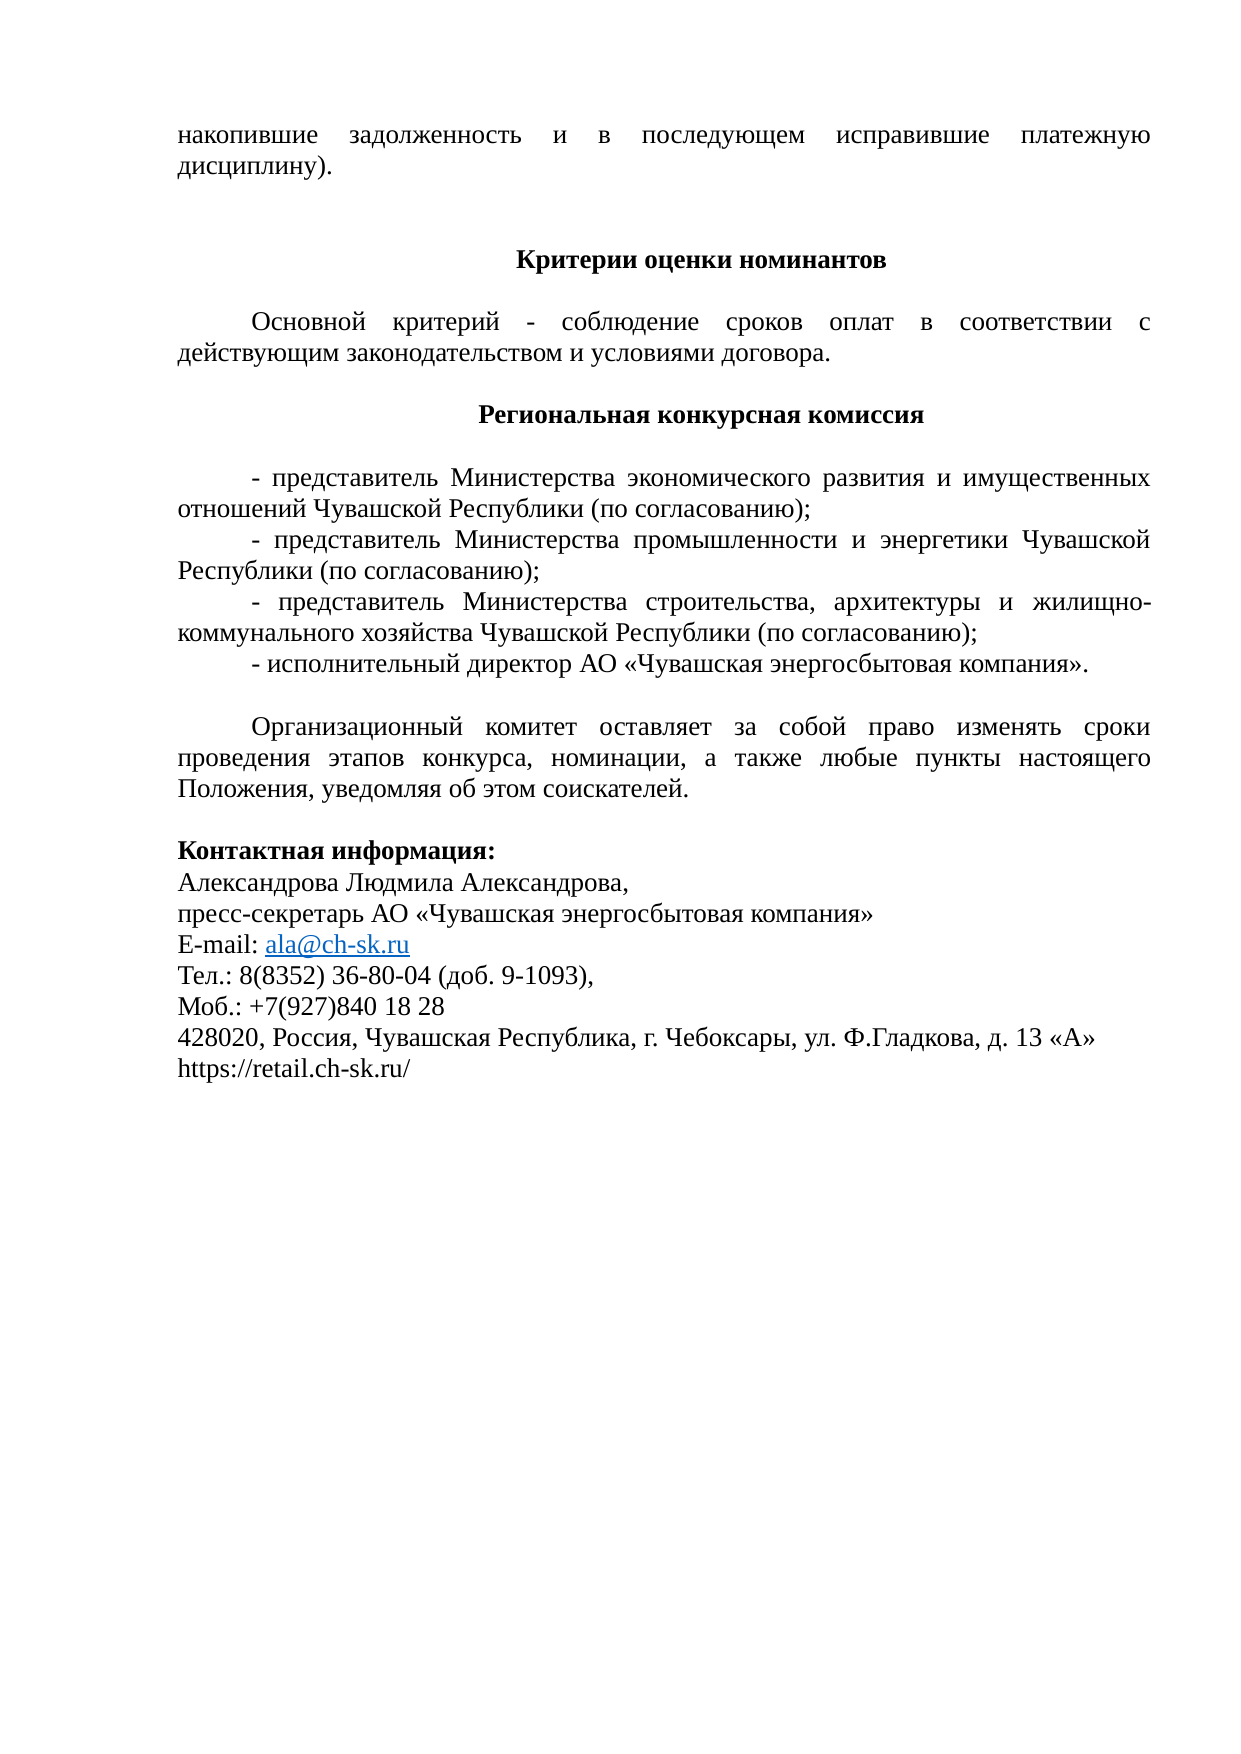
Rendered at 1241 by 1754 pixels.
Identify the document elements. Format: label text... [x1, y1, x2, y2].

text пресс-секретарь АО «Чувашская энергосбытовая компания» [177, 897, 1152, 928]
text - исполнительный директор АО «Чувашская энергосбытовая компания». [177, 648, 1152, 679]
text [177, 118, 1152, 180]
text 428020, Россия, Чувашская Республика, г. Чебоксары, ул. Ф.Гладкова, д. 13 «А» [177, 1021, 1152, 1052]
text Региональная конкурсная комиссия [177, 398, 1152, 429]
text - представитель Министерства промышленности и энергетики Чувашской Республики (по согласованию); [177, 523, 1152, 585]
text - представитель Министерства строительства, архитектуры и жилищно-коммунального хозяйства Чувашской Республики (по согласованию); [177, 585, 1152, 648]
text Организационный комитет оставляет за собой право изменять сроки проведения этапов конкурса, номинации, а также любые пункты настоящего Положения, уведомляя об этом соискателей. [177, 710, 1152, 803]
text - представитель Министерства экономического развития и имущественных отношений Чувашской Республики (по согласованию); [177, 461, 1152, 523]
text Основной критерий - соблюдение сроков оплат в соответствии с действующим законодательством и условиями договора. [177, 305, 1152, 367]
text Моб.: +7(927)840 18 28 [177, 990, 1152, 1021]
text Александрова Людмила Александрова, [177, 866, 1152, 897]
text Критерии оценки номинантов [177, 243, 1152, 274]
text Контактная информация: [177, 834, 1152, 866]
text https://retail.ch-sk.ru/ [177, 1052, 1152, 1112]
text Тел.: 8(8352) 36-80-04 (доб. 9-1093), [177, 959, 1152, 990]
text E-mail: ala@ch-sk.ru [177, 928, 1152, 959]
